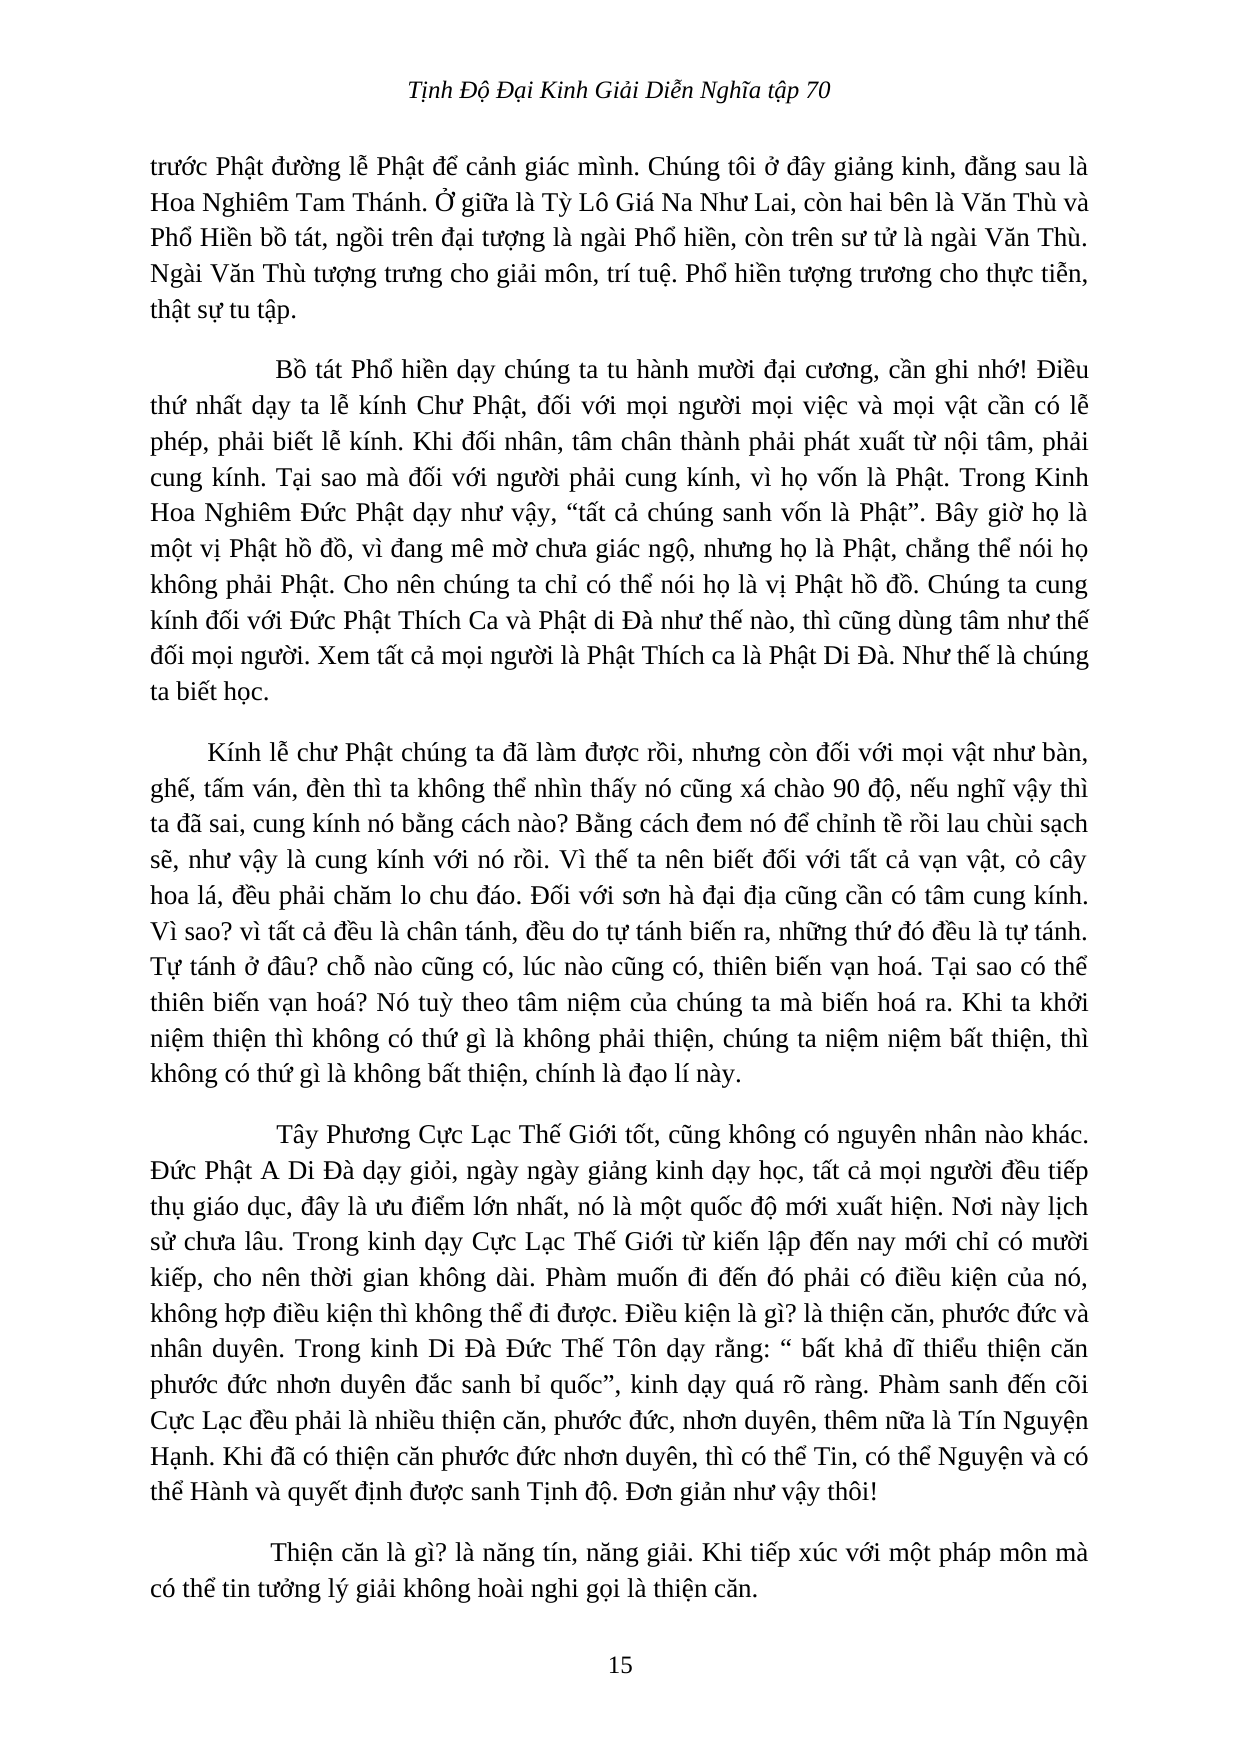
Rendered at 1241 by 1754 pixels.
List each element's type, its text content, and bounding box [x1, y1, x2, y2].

text Bồ tát Phổ hiền dạy chúng ta tu hành mười đại cương, cần ghi nhớ! Điều thứ nhất dạy ta lễ kính Chư Phật, đối với mọi người mọi việc và mọi vật cần có lễ phép, phải biết lễ kính. Khi đối nhân, tâm chân thành phải phát xuất từ nội tâm, phải cung kính. Tại sao mà đối với người phải cung kính, vì họ vốn là Phật. Trong Kinh Hoa Nghiêm Đức Phật dạy như vậy, “tất cả chúng sanh vốn là Phật”. Bây giờ họ là một vị Phật hồ đồ, vì đang mê mờ chưa giác ngộ, nhưng họ là Phật, chẳng thể nói họ không phải Phật. Cho nên chúng ta chỉ có thể nói họ là vị Phật hồ đồ. Chúng ta cung kính đối với Đức Phật Thích Ca và Phật di Đà như thế nào, thì cũng dùng tâm như thế đối mọi người. Xem tất cả mọi người là Phật Thích ca là Phật Di Đà. Như thế là chúng ta biết học. [150, 354, 1090, 706]
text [150, 150, 1090, 324]
text Kính lễ chư Phật chúng ta đã làm được rồi, nhưng còn đối với mọi vật như bàn, ghế, tấm ván, đèn thì ta không thể nhìn thấy nó cũng xá chào 90 độ, nếu nghĩ vậy thì ta đã sai, cung kính nó bằng cách nào? Bằng cách đem nó để chỉnh tề rồi lau chùi sạch sẽ, như vậy là cung kính với nó rồi. Vì thế ta nên biết đối với tất cả vạn vật, cỏ cây hoa lá, đều phải chăm lo chu đáo. Đối với sơn hà đại địa cũng cần có tâm cung kính. Vì sao? vì tất cả đều là chân tánh, đều do tự tánh biến ra, những thứ đó đều là tự tánh. Tự tánh ở đâu? chỗ nào cũng có, lúc nào cũng có, thiên biến vạn hoá. Tại sao có thể thiên biến vạn hoá? Nó tuỳ theo tâm niệm của chúng ta mà biến hoá ra. Khi ta khởi niệm thiện thì không có thứ gì là không phải thiện, chúng ta niệm niệm bất thiện, thì không có thứ gì là không bất thiện, chính là đạo lí này. [150, 736, 1090, 1089]
text Thiện căn là gì? là năng tín, năng giải. Khi tiếp xúc với một pháp môn mà có thể tin tưởng lý giải không hoài nghi gọi là thiện căn. [150, 1536, 1090, 1603]
text Tây Phương Cực Lạc Thế Giới tốt, cũng không có nguyên nhân nào khác. Đức Phật A Di Đà dạy giỏi, ngày ngày giảng kinh dạy học, tất cả mọi người đều tiếp thụ giáo dục, đây là ưu điểm lớn nhất, nó là một quốc độ mới xuất hiện. Nơi này lịch sử chưa lâu. Trong kinh dạy Cực Lạc Thế Giới từ kiến lập đến nay mới chỉ có mười kiếp, cho nên thời gian không dài. Phàm muốn đi đến đó phải có điều kiện của nó, không hợp điều kiện thì không thể đi được. Điều kiện là gì? là thiện căn, phước đức và nhân duyên. Trong kinh Di Đà Đức Thế Tôn dạy rằng: “ bất khả dĩ thiểu thiện căn phước đức nhơn duyên đắc sanh bỉ quốc”, kinh dạy quá rõ ràng. Phàm sanh đến cõi Cực Lạc đều phải là nhiều thiện căn, phước đức, nhơn duyên, thêm nữa là Tín Nguyện Hạnh. Khi đã có thiện căn phước đức nhơn duyên, thì có thể Tin, có thể Nguyện và có thể Hành và quyết định được sanh Tịnh độ. Đơn giản như vậy thôi! [150, 1118, 1090, 1507]
